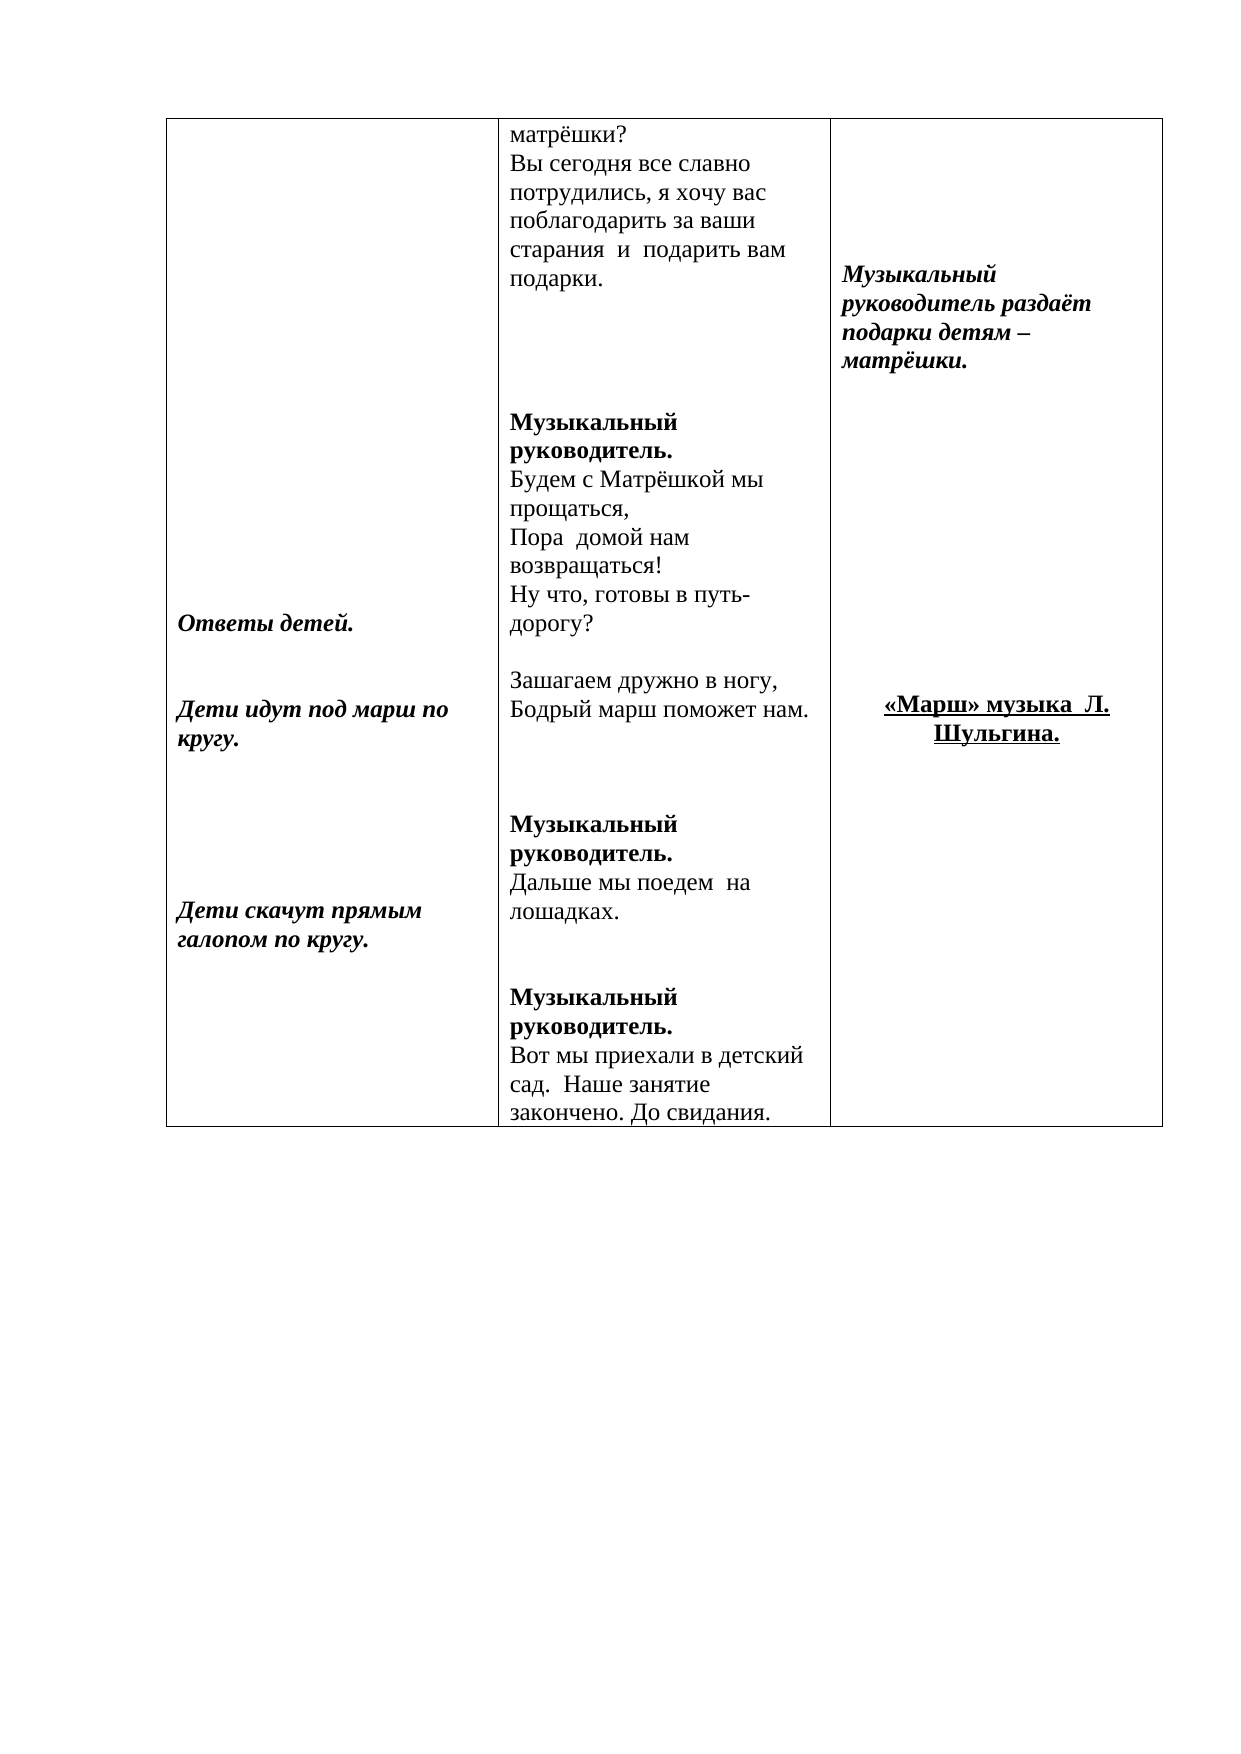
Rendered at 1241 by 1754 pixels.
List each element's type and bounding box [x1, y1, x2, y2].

table_cell [831, 119, 1162, 1126]
table_cell [167, 119, 498, 1126]
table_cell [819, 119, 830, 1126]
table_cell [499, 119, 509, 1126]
